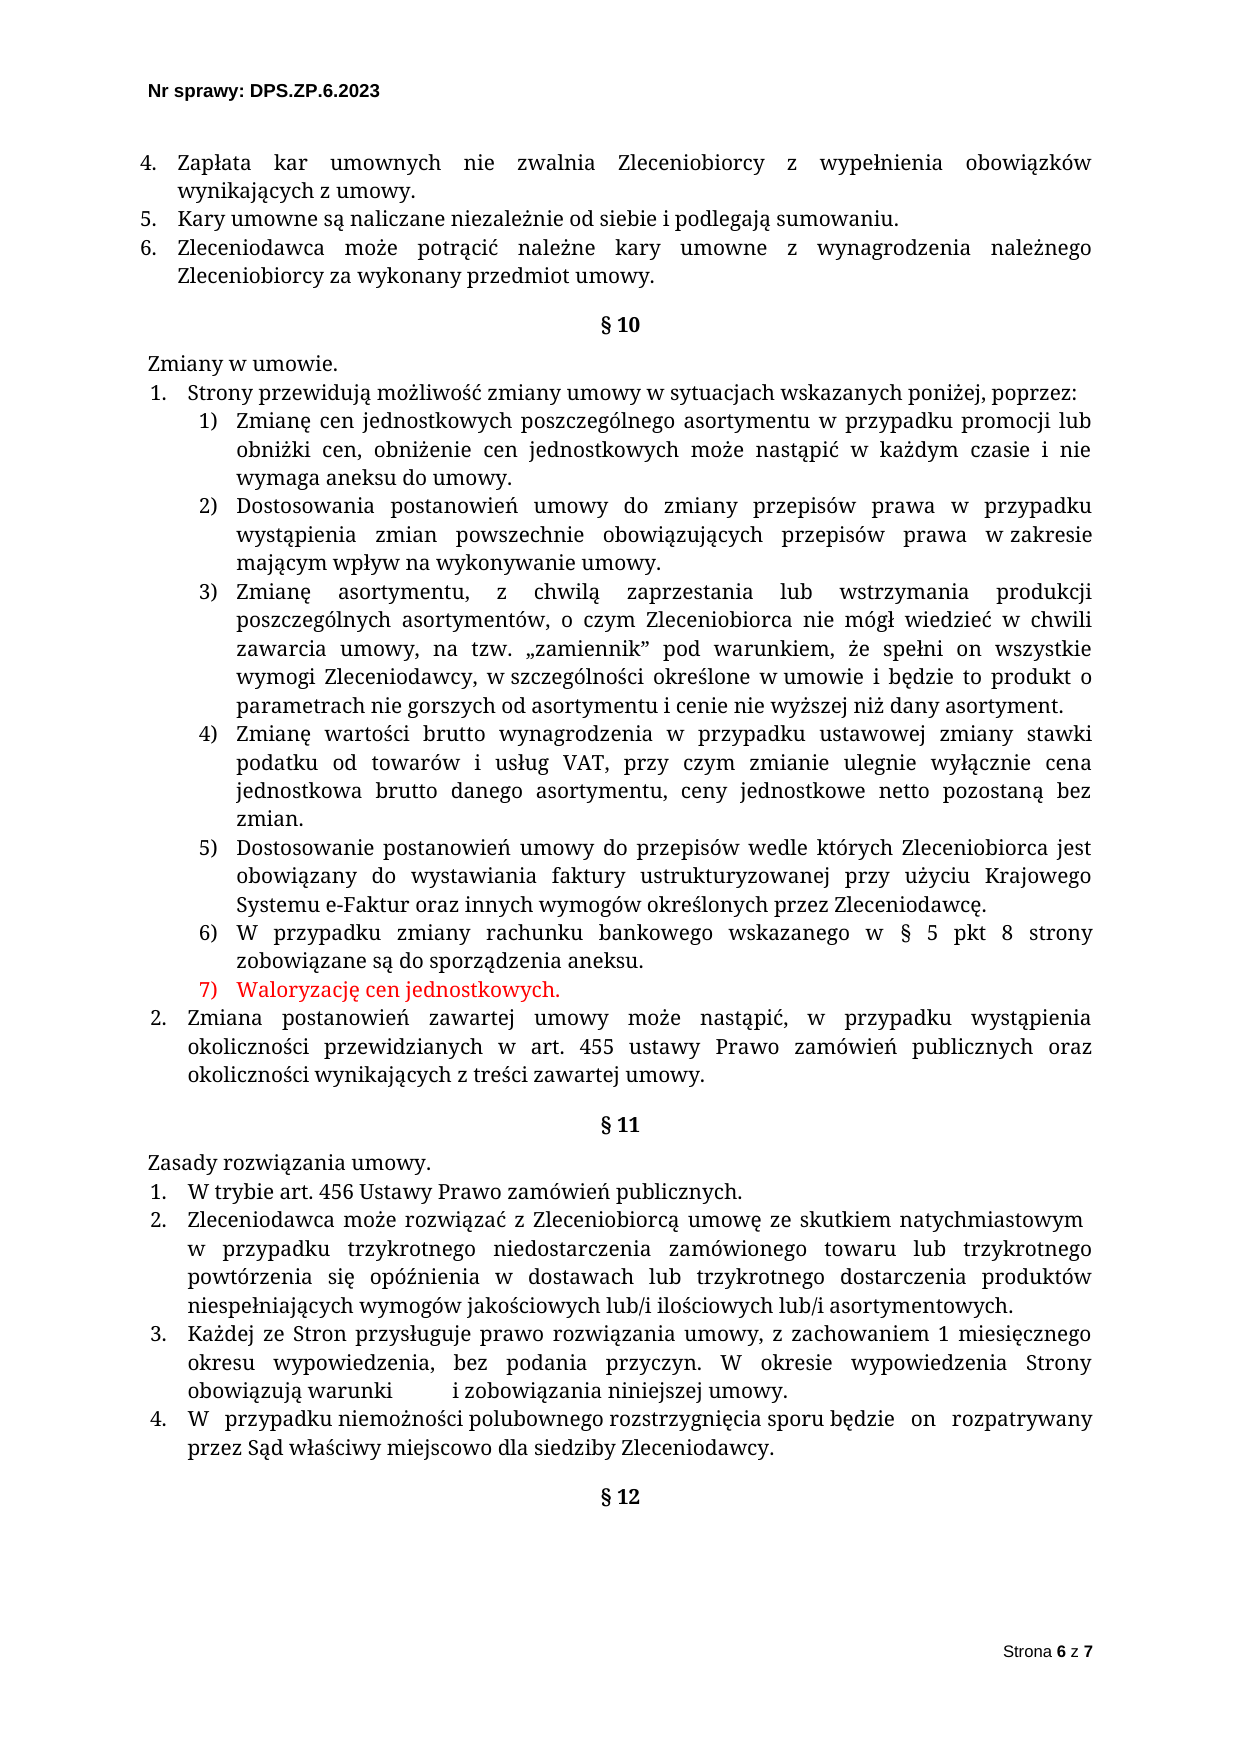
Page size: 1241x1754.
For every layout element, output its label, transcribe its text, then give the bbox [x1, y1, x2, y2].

text Zmiany w umowie. [148, 349, 1093, 378]
text § 12 [148, 1482, 1093, 1511]
list Zapłata kar umownych nie zwalnia Zleceniobiorcy z wypełnienia obowiązków wynikających z umowy. [140, 148, 1093, 204]
list Zleceniodawca może potrącić należne kary umowne z wynagrodzenia należnego Zleceniobiorcy za wykonany przedmiot umowy. [140, 233, 1093, 290]
text § 10 [148, 311, 1093, 339]
list W przypadku niemożności polubownego rozstrzygnięcia sporu będzie on rozpatrywany przez Sąd właściwy miejscowo dla siedziby Zleceniodawcy. [150, 1404, 1093, 1461]
list Kary umowne są naliczane niezależnie od siebie i podlegają sumowaniu. [140, 204, 1093, 233]
list Zmiana postanowień zawartej umowy może nastąpić, w przypadku wystąpienia okoliczności przewidzianych w art. 455 ustawy Prawo zamówień publicznych oraz okoliczności wynikających z treści zawartej umowy. [150, 1003, 1093, 1089]
text Zasady rozwiązania umowy. [148, 1148, 1093, 1177]
list Zleceniodawca może rozwiązać z Zleceniobiorcą umowę ze skutkiem natychmiastowym w przypadku trzykrotnego niedostarczenia zamówionego towaru lub trzykrotnego powtórzenia się opóźnienia w dostawach lub trzykrotnego dostarczenia produktów niespełniających wymogów jakościowych lub/i ilościowych lub/i asortymentowych. [150, 1205, 1093, 1319]
list Zmianę asortymentu, z chwilą zaprzestania lub wstrzymania produkcji poszczególnych asortymentów, o czym Zleceniobiorca nie mógł wiedzieć w chwili zawarcia umowy, na tzw. „zamiennik” pod warunkiem, że spełni on wszystkie wymogi Zleceniodawcy, w szczególności określone w umowie i będzie to produkt o parametrach nie gorszych od asortymentu i cenie nie wyższej niż dany asortyment. [199, 577, 1093, 719]
list Dostosowanie postanowień umowy do przepisów wedle których Zleceniobiorca jest obowiązany do wystawiania faktury ustrukturyzowanej przy użyciu Krajowego Systemu e-Faktur oraz innych wymogów określonych przez Zleceniodawcę. [199, 833, 1093, 918]
list W przypadku zmiany rachunku bankowego wskazanego w § 5 pkt 8 strony zobowiązane są do sporządzenia aneksu. [199, 918, 1093, 975]
list Strony przewidują możliwość zmiany umowy w sytuacjach wskazanych poniżej, poprzez: [150, 378, 1093, 406]
list Dostosowania postanowień umowy do zmiany przepisów prawa w przypadku wystąpienia zmian powszechnie obowiązujących przepisów prawa w zakresie mającym wpływ na wykonywanie umowy. [199, 492, 1093, 577]
list Każdej ze Stron przysługuje prawo rozwiązania umowy, z zachowaniem 1 miesięcznego okresu wypowiedzenia, bez podania przyczyn. W okresie wypowiedzenia Strony obowiązują warunki i zobowiązania niniejszej umowy. [150, 1319, 1093, 1404]
list Waloryzację cen jednostkowych. [199, 975, 1093, 1003]
list Zmianę wartości brutto wynagrodzenia w przypadku ustawowej zmiany stawki podatku od towarów i usług VAT, przy czym zmianie ulegnie wyłącznie cena jednostkowa brutto danego asortymentu, ceny jednostkowe netto pozostaną bez zmian. [199, 719, 1093, 833]
list W trybie art. 456 Ustawy Prawo zamówień publicznych. [150, 1177, 1093, 1205]
list Zmianę cen jednostkowych poszczególnego asortymentu w przypadku promocji lub obniżki cen, obniżenie cen jednostkowych może nastąpić w każdym czasie i nie wymaga aneksu do umowy. [199, 406, 1093, 492]
text § 11 [148, 1110, 1093, 1138]
